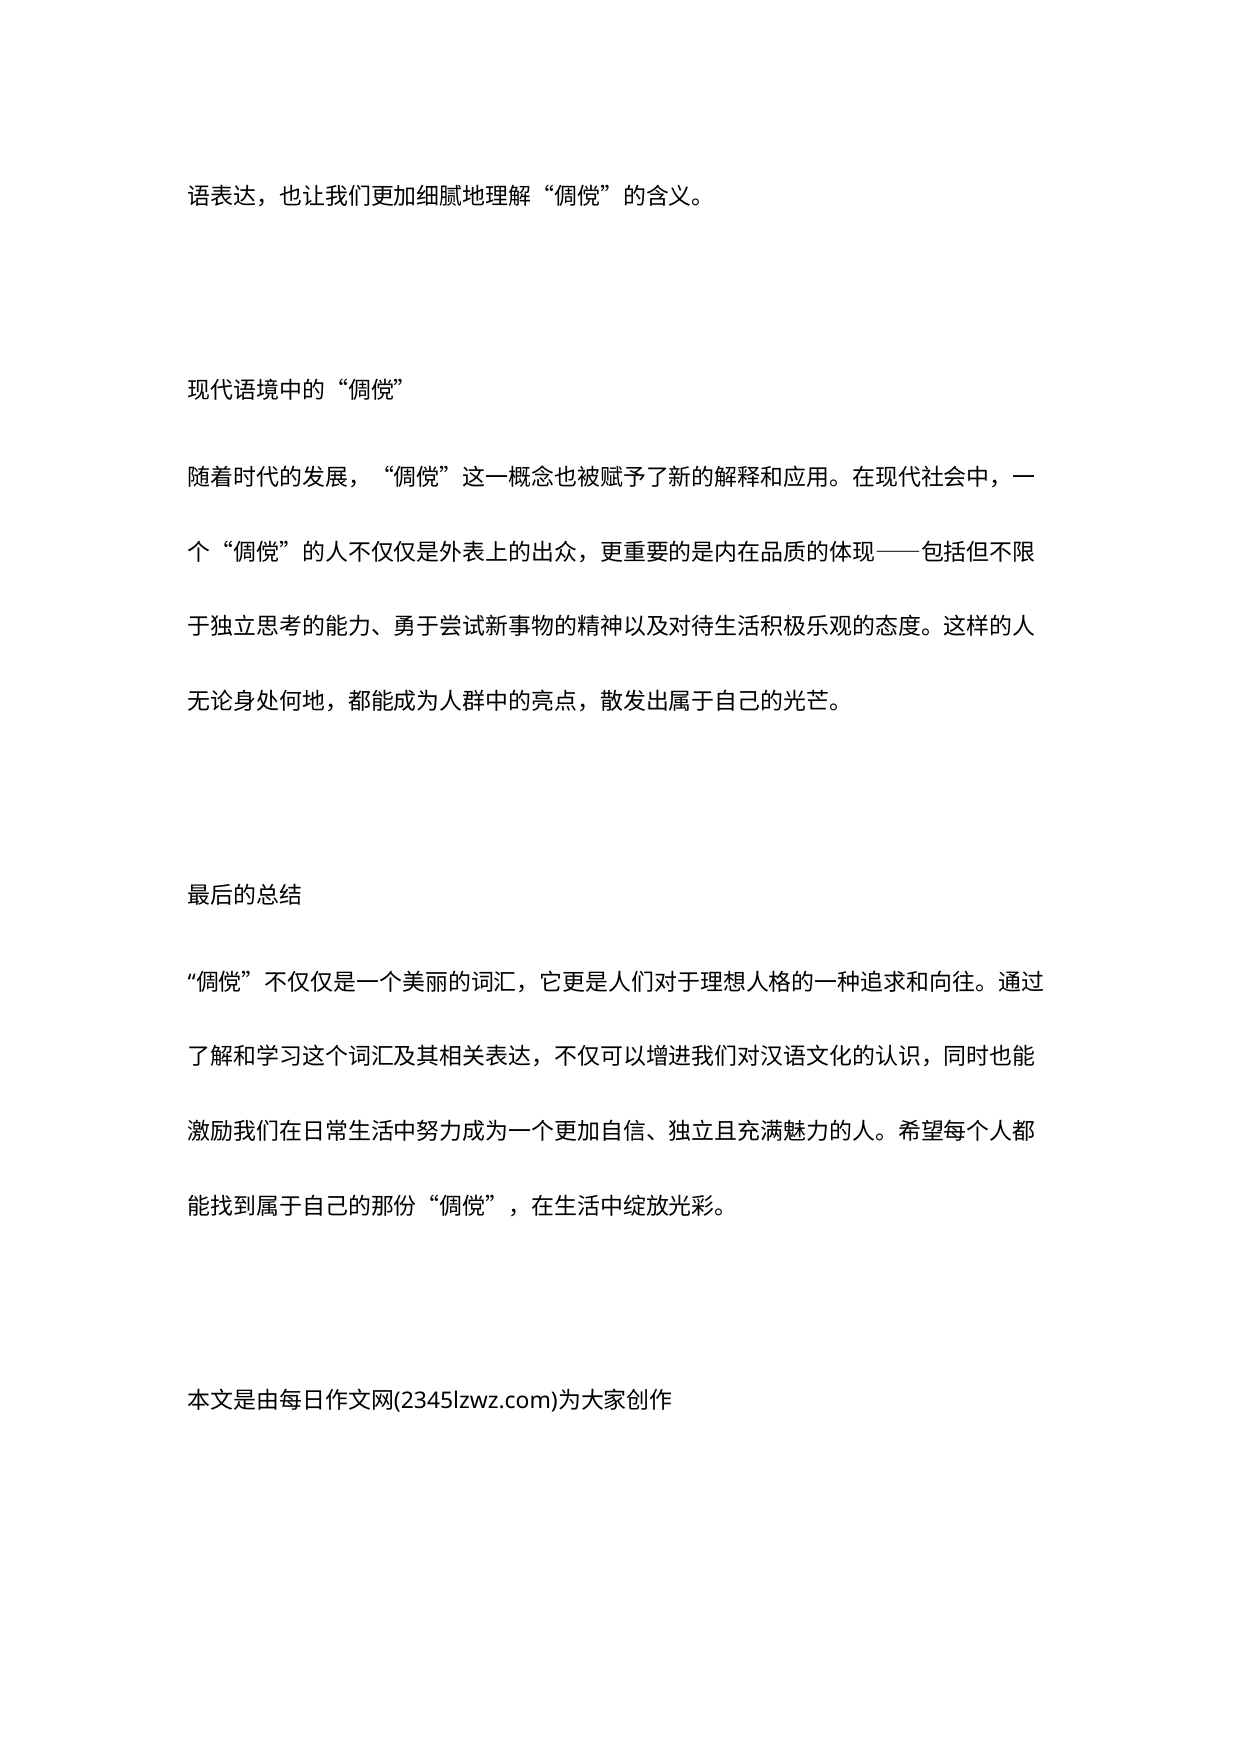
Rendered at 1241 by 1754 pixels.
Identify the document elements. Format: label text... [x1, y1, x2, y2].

text 现代语境中的“倜傥” [187, 356, 1053, 421]
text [187, 162, 1053, 227]
text 本文是由每日作文网(2345lzwz.com)为大家创作 [187, 1366, 1053, 1431]
text 随着时代的发展，“倜傥”这一概念也被赋予了新的解释和应用。在现代社会中，一个“倜傥”的人不仅仅是外表上的出众，更重要的是内在品质的体现——包括但不限于独立思考的能力、勇于尝试新事物的精神以及对待生活积极乐观的态度。这样的人无论身处何地，都能成为人群中的亮点，散发出属于自己的光芒。 [187, 443, 1053, 732]
text “倜傥”不仅仅是一个美丽的词汇，它更是人们对于理想人格的一种追求和向往。通过了解和学习这个词汇及其相关表达，不仅可以增进我们对汉语文化的认识，同时也能激励我们在日常生活中努力成为一个更加自信、独立且充满魅力的人。希望每个人都能找到属于自己的那份“倜傥”，在生活中绽放光彩。 [187, 948, 1053, 1237]
text 最后的总结 [187, 861, 1053, 926]
